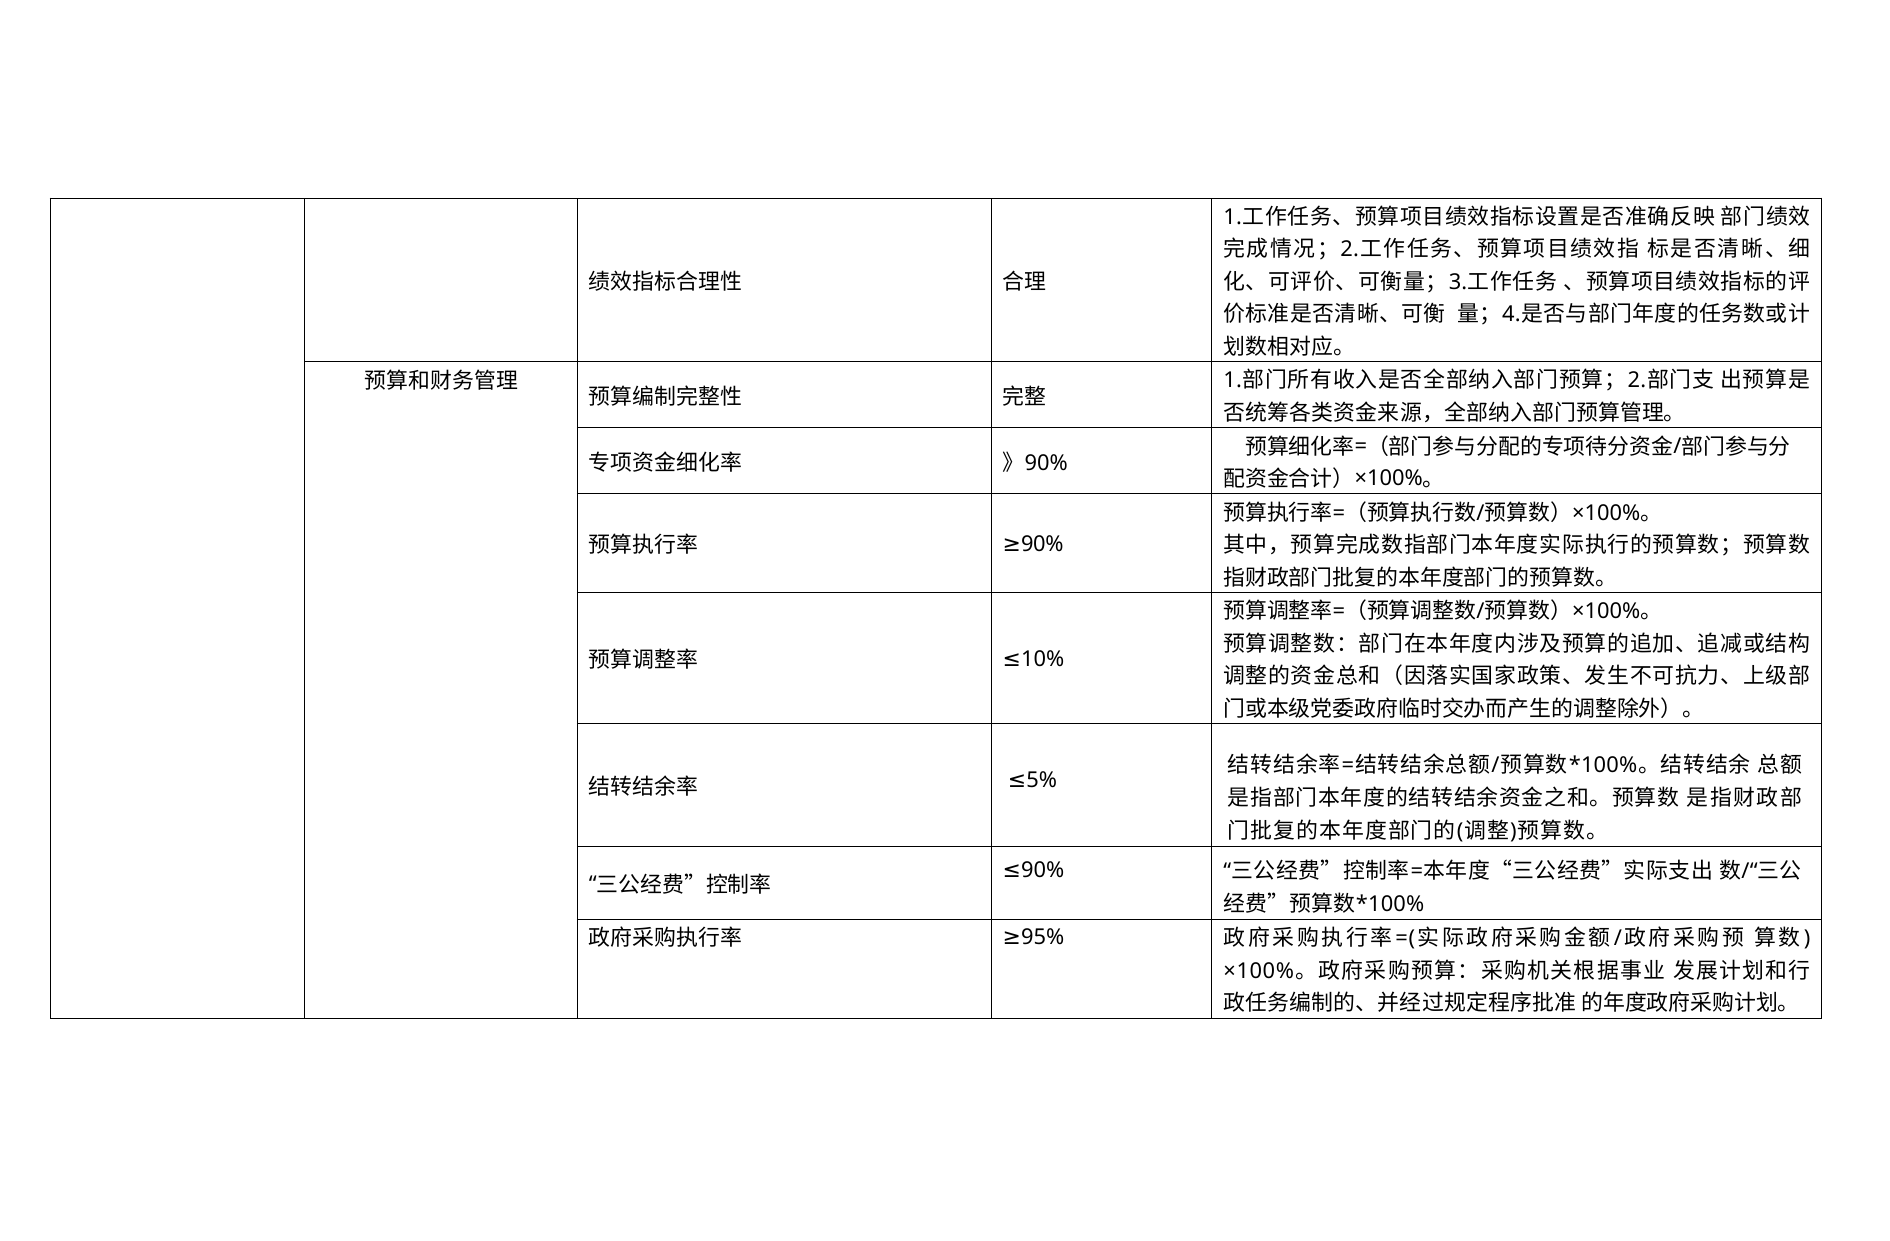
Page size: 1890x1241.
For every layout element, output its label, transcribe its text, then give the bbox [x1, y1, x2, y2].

table_cell “三公经费”控制率 [578, 847, 991, 919]
table_cell ≤10% [992, 593, 1211, 723]
table_cell 》90% [992, 428, 1211, 493]
table_cell ≥90% [992, 494, 1211, 592]
table_cell 预算和财务管理 [305, 362, 577, 1017]
table_cell ≥95% [992, 920, 1211, 1017]
table_cell 预算调整率 [578, 593, 991, 723]
table_cell “三公经费”控制率=本年度“三公经费”实际支出 数/“三公经费”预算数*100% [1212, 847, 1821, 919]
table_cell 预算细化率=（部门参与分配的专项待分资金/部门参与分配资金合计）×100%。 [1212, 428, 1821, 493]
table_cell 结转结余率 [578, 724, 991, 846]
table_cell 政府采购执行率=(实际政府采购金额/政府采购预 算数)×100%。政府采购预算：采购机关根据事业 发展计划和行政任务编制的、并经过规定程序批准 的年度政府采购计划。 [1212, 920, 1821, 1017]
table_cell 合理 [992, 199, 1211, 361]
table_cell 预算编制完整性 [578, 362, 991, 427]
table_cell 结转结余率=结转结余总额/预算数*100%。结转结余 总额是指部门本年度的结转结余资金之和。预算数 是指财政部门批复的本年度部门的(调整)预算数。 [1212, 724, 1821, 846]
table_cell ≤90% [992, 847, 1211, 919]
table_cell 专项资金细化率 [578, 428, 991, 493]
table_cell 1.工作任务、预算项目绩效指标设置是否准确反映 部门绩效完成情况；2.工作任务、预算项目绩效指 标是否清晰、细化、可评价、可衡量；3.工作任务 、预算项目绩效指标的评价标准是否清晰、可衡 量；4.是否与部门年度的任务数或计划数相对应。 [1212, 199, 1821, 361]
table_cell 政府采购执行率 [578, 920, 991, 1017]
table_cell 预算调整率=（预算调整数/预算数）×100%。 预算调整数：部门在本年度内涉及预算的追加、追减或结构调整的资金总和（因落实国家政策、发生不可抗力、上级部门或本级党委政府临时交办而产生的调整除外）。 [1212, 593, 1821, 723]
table_cell 绩效指标合理性 [578, 199, 991, 361]
table_cell 预算执行率=（预算执行数/预算数）×100%。 其中，预算完成数指部门本年度实际执行的预算数；预算数指财政部门批复的本年度部门的预算数。 [1212, 494, 1821, 592]
table_cell ≤5% [992, 724, 1211, 846]
table_cell 预算执行率 [578, 494, 991, 592]
table_cell 1.部门所有收入是否全部纳入部门预算；2.部门支 出预算是否统筹各类资金来源，全部纳入部门预算管理。 [1212, 362, 1821, 427]
table_cell 完整 [992, 362, 1211, 427]
